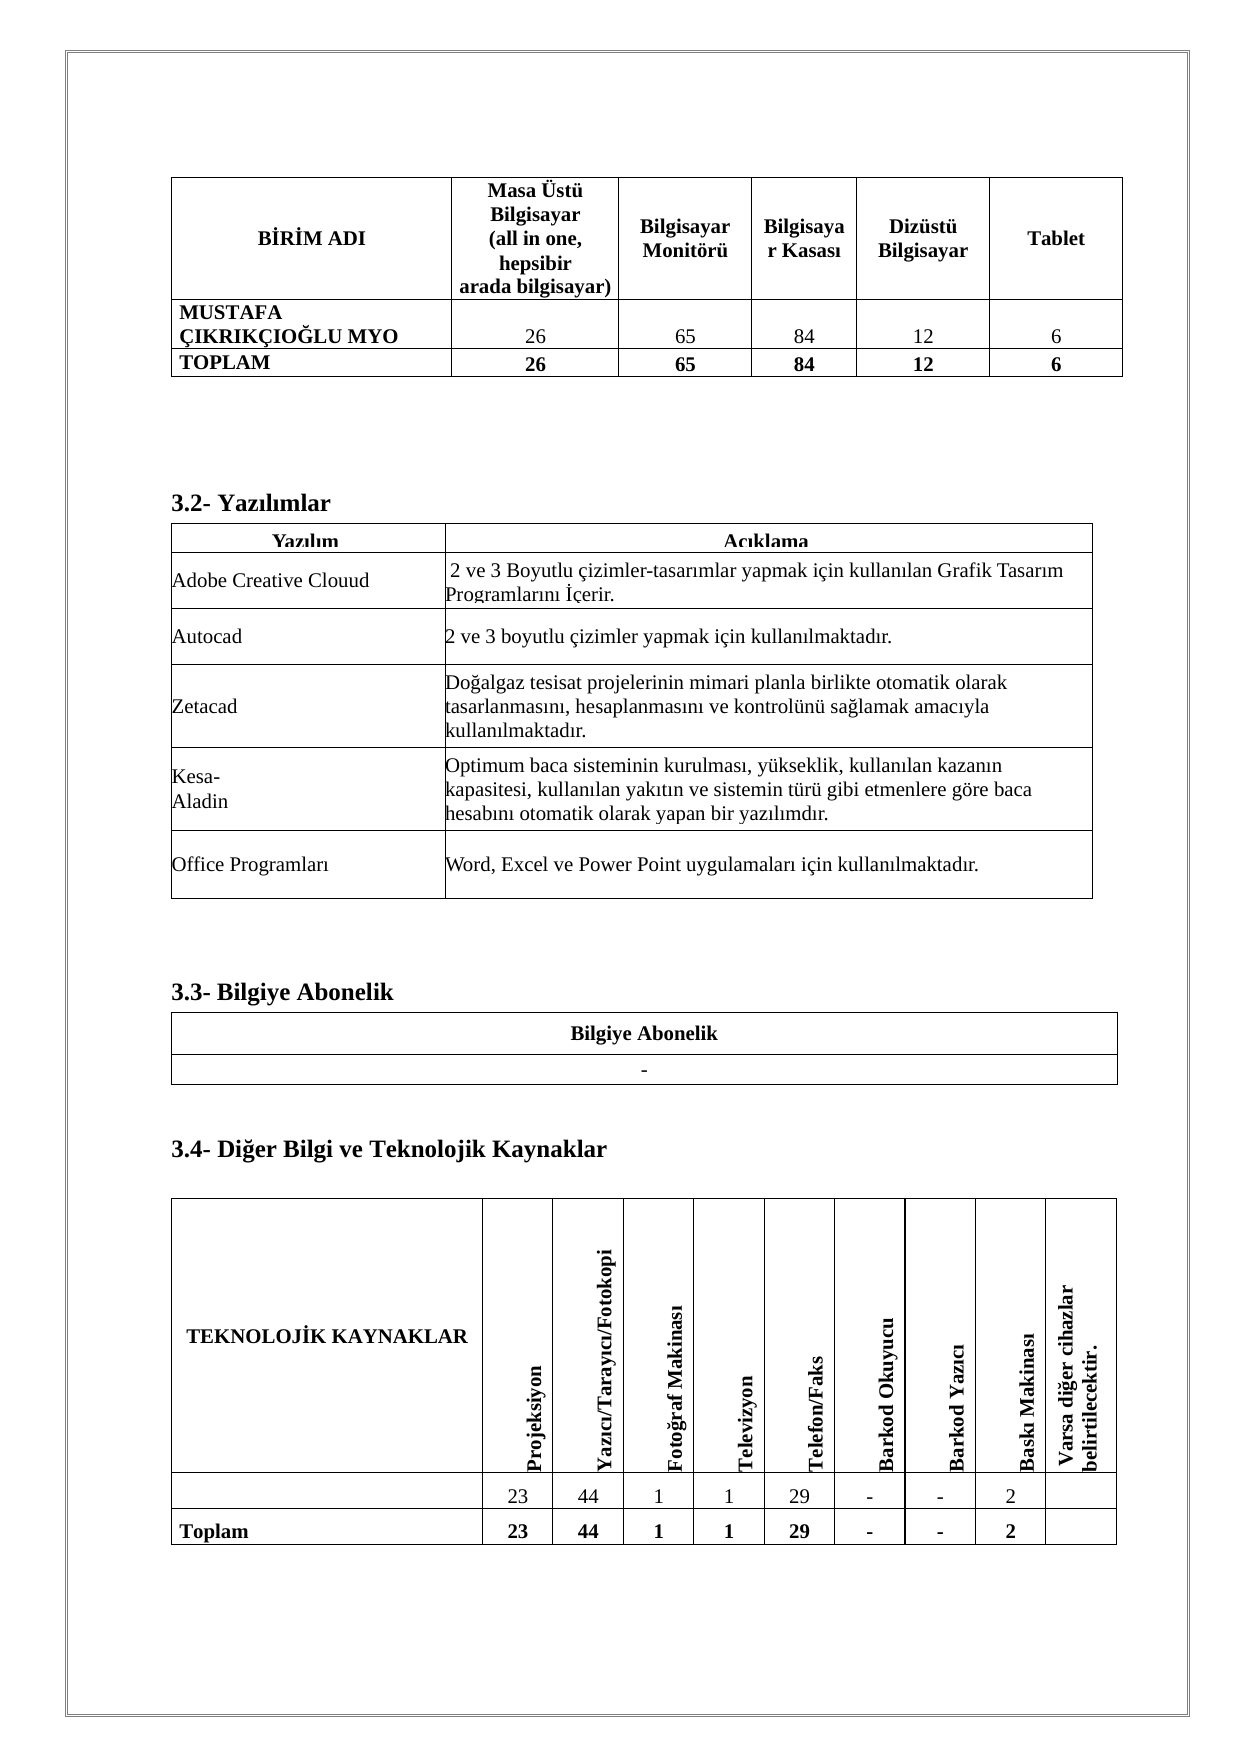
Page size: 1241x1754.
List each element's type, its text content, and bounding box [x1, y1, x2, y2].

table_header Masa Üstü Bilgisayar (all in one, hepsibir arada bilgisayar) [452, 178, 618, 298]
table_cell 6 [990, 349, 1122, 376]
table_cell - [906, 1473, 975, 1508]
table_cell 44 [553, 1473, 623, 1508]
table_cell 1 [624, 1509, 693, 1543]
table_header Bilgisayar Monitörü [619, 178, 751, 298]
table_header Yazılım [172, 524, 445, 552]
table_cell Toplam [172, 1509, 482, 1543]
table_header TEKNOLOJİK KAYNAKLAR [172, 1199, 482, 1472]
table_cell 6 [990, 300, 1122, 348]
table_cell 2 [976, 1473, 1045, 1508]
subtitle 3.2- Yazılımlar [171, 488, 1092, 517]
table_header Yazıcı/Tarayıcı/Fotokopi [553, 1199, 623, 1472]
table_header Tablet [990, 178, 1122, 298]
table_cell Autocad [172, 609, 445, 664]
table_cell 1 [694, 1509, 764, 1543]
table_cell 2 [976, 1509, 1045, 1543]
table_header Bilgiye Abonelik [172, 1013, 1117, 1053]
table_cell 44 [553, 1509, 623, 1543]
table_header Baskı Makinası [976, 1199, 1045, 1472]
table_cell 29 [765, 1473, 834, 1508]
table_cell 65 [619, 300, 751, 348]
table_cell 84 [752, 349, 856, 376]
table_cell 12 [857, 349, 989, 376]
table_cell [1046, 1509, 1116, 1543]
table_header Dizüstü Bilgisayar [857, 178, 989, 298]
table_cell Adobe Creative Clouud [172, 553, 445, 608]
table_cell Kesa- Aladin [172, 748, 445, 830]
table_header Telefon/Faks [765, 1199, 834, 1472]
table_cell 26 [452, 349, 618, 376]
table_cell MUSTAFA ÇIKRIKÇIOĞLU MYO [172, 300, 451, 348]
table_cell 12 [857, 300, 989, 348]
table_cell Office Programları [172, 831, 445, 898]
table_cell - [835, 1473, 904, 1508]
table_header Açıklama [446, 524, 1092, 552]
table_cell 1 [624, 1473, 693, 1508]
table_cell 1 [694, 1473, 764, 1508]
subtitle 3.4- Diğer Bilgi ve Teknolojik Kaynaklar [171, 1134, 1092, 1163]
table_cell - [835, 1509, 904, 1543]
table_cell - [172, 1055, 1117, 1084]
table_cell 26 [452, 300, 618, 348]
table_cell Word, Excel ve Power Point uygulamaları için kullanılmaktadır. [446, 831, 1092, 898]
table_cell [172, 1473, 482, 1508]
table_cell Zetacad [172, 665, 445, 747]
table_cell Doğalgaz tesisat projelerinin mimari planla birlikte otomatik olarak tasarlanmasını, hesaplanmasını ve kontrolünü sağlamak amacıyla kullanılmaktadır. [446, 665, 1092, 747]
table_header Televizyon [694, 1199, 764, 1472]
table_cell TOPLAM [172, 349, 451, 376]
table_header Projeksiyon [483, 1199, 552, 1472]
table_header BİRİM ADI [172, 178, 451, 298]
table_cell 84 [752, 300, 856, 348]
table_header Barkod Okuyucu [835, 1199, 904, 1472]
table_cell [1046, 1473, 1116, 1508]
table_cell 65 [619, 349, 751, 376]
table_cell Optimum baca sisteminin kurulması, yükseklik, kullanılan kazanın kapasitesi, kullanılan yakıtın ve sistemin türü gibi etmenlere göre baca hesabını otomatik olarak yapan bir yazılımdır. [446, 748, 1092, 830]
table_header Varsa diğer cihazlar belirtilecektir. [1046, 1199, 1116, 1472]
table_header Fotoğraf Makinası [624, 1199, 693, 1472]
table_cell 2 ve 3 boyutlu çizimler yapmak için kullanılmaktadır. [446, 609, 1092, 664]
table_cell 23 [483, 1509, 552, 1543]
table_header Bilgisayar Kasası [752, 178, 856, 298]
table_cell 23 [483, 1473, 552, 1508]
table_cell 29 [765, 1509, 834, 1543]
table_cell 2 ve 3 Boyutlu çizimler-tasarımlar yapmak için kullanılan Grafik Tasarım Programlarını İçerir. [446, 553, 1092, 608]
table_cell - [906, 1509, 975, 1543]
table_header Barkod Yazıcı [906, 1199, 975, 1472]
subtitle 3.3- Bilgiye Abonelik [171, 977, 1092, 1006]
